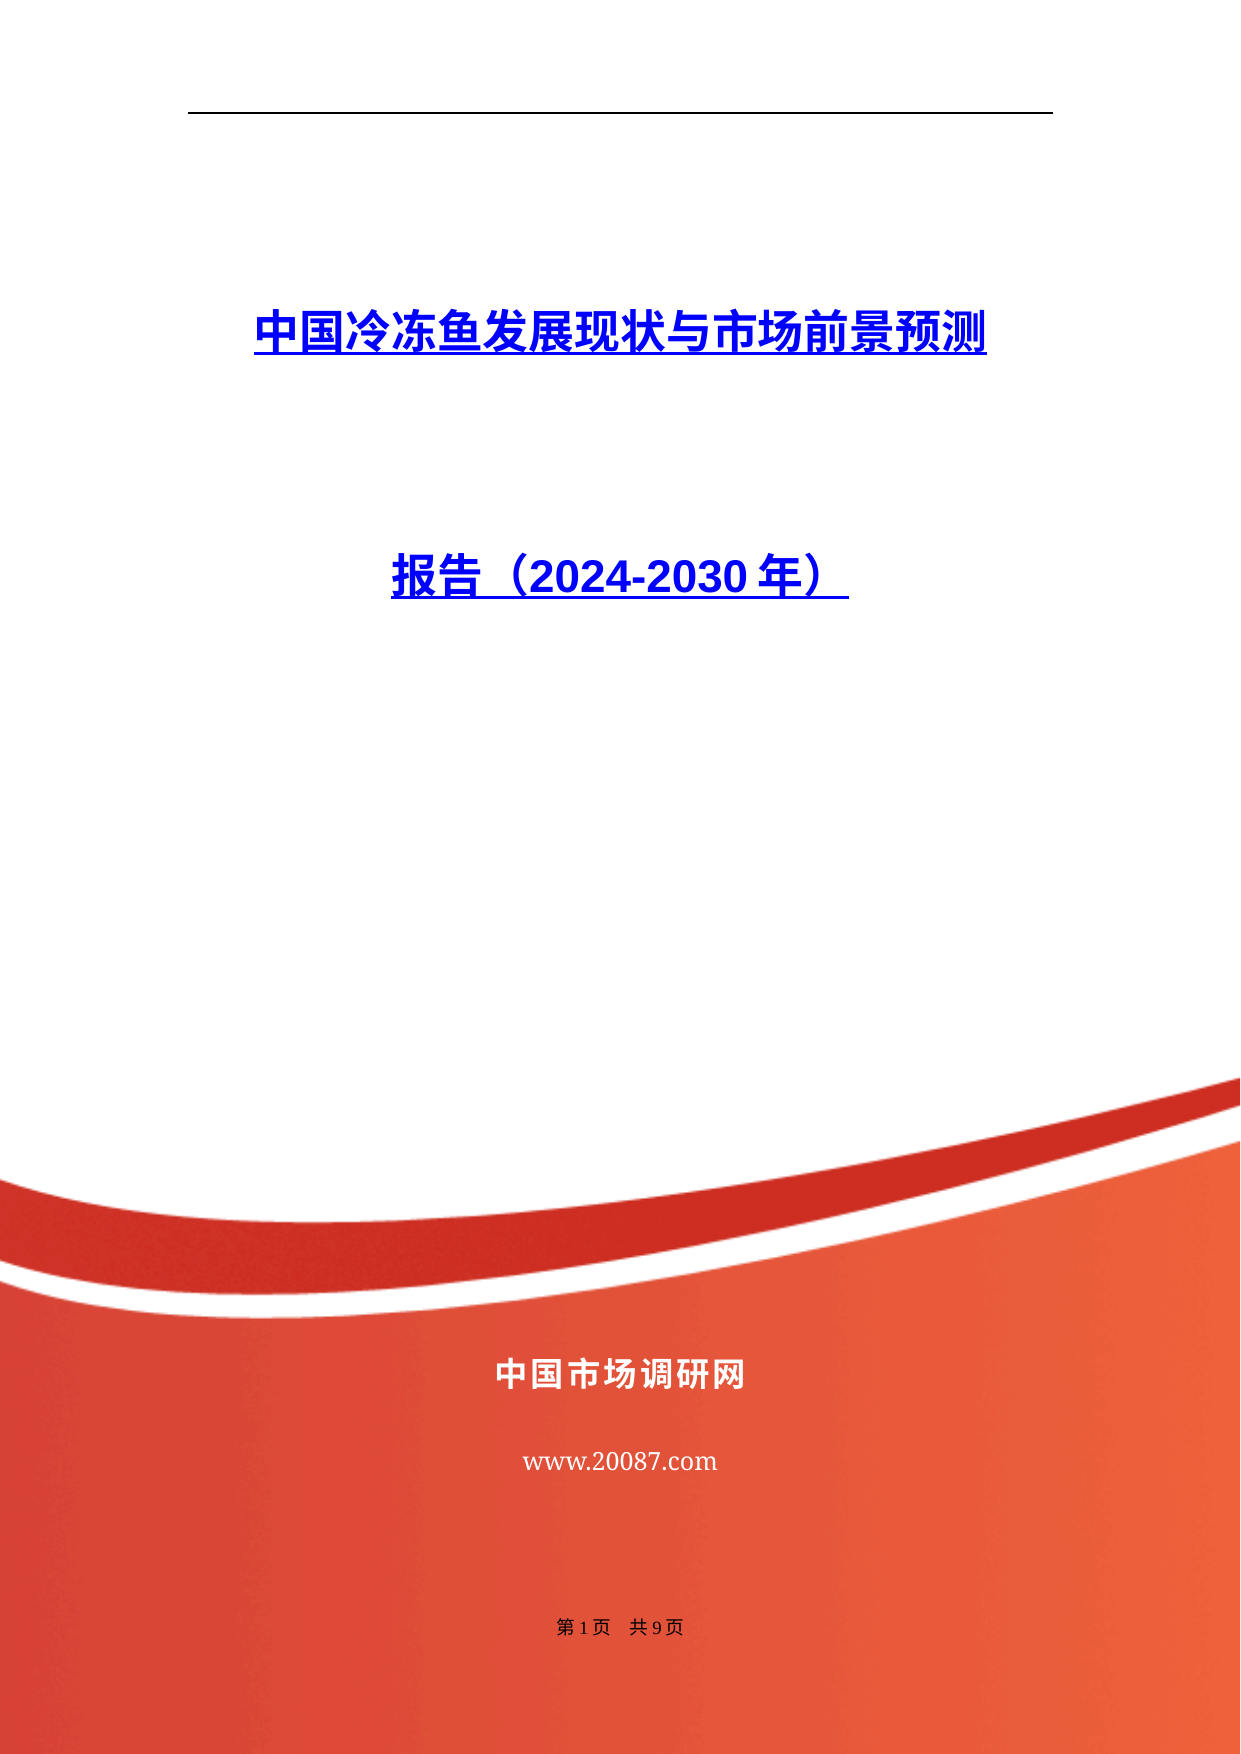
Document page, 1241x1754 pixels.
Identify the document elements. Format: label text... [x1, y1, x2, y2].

subtitle 中国市场调研网 [187, 1339, 1053, 1404]
text www.20087.com [187, 1428, 1053, 1493]
table_header 中国冷冻鱼发展现状与市场前景预测报告（2024-2030年） [188, 207, 1053, 773]
picture [0, 1006, 1241, 1754]
